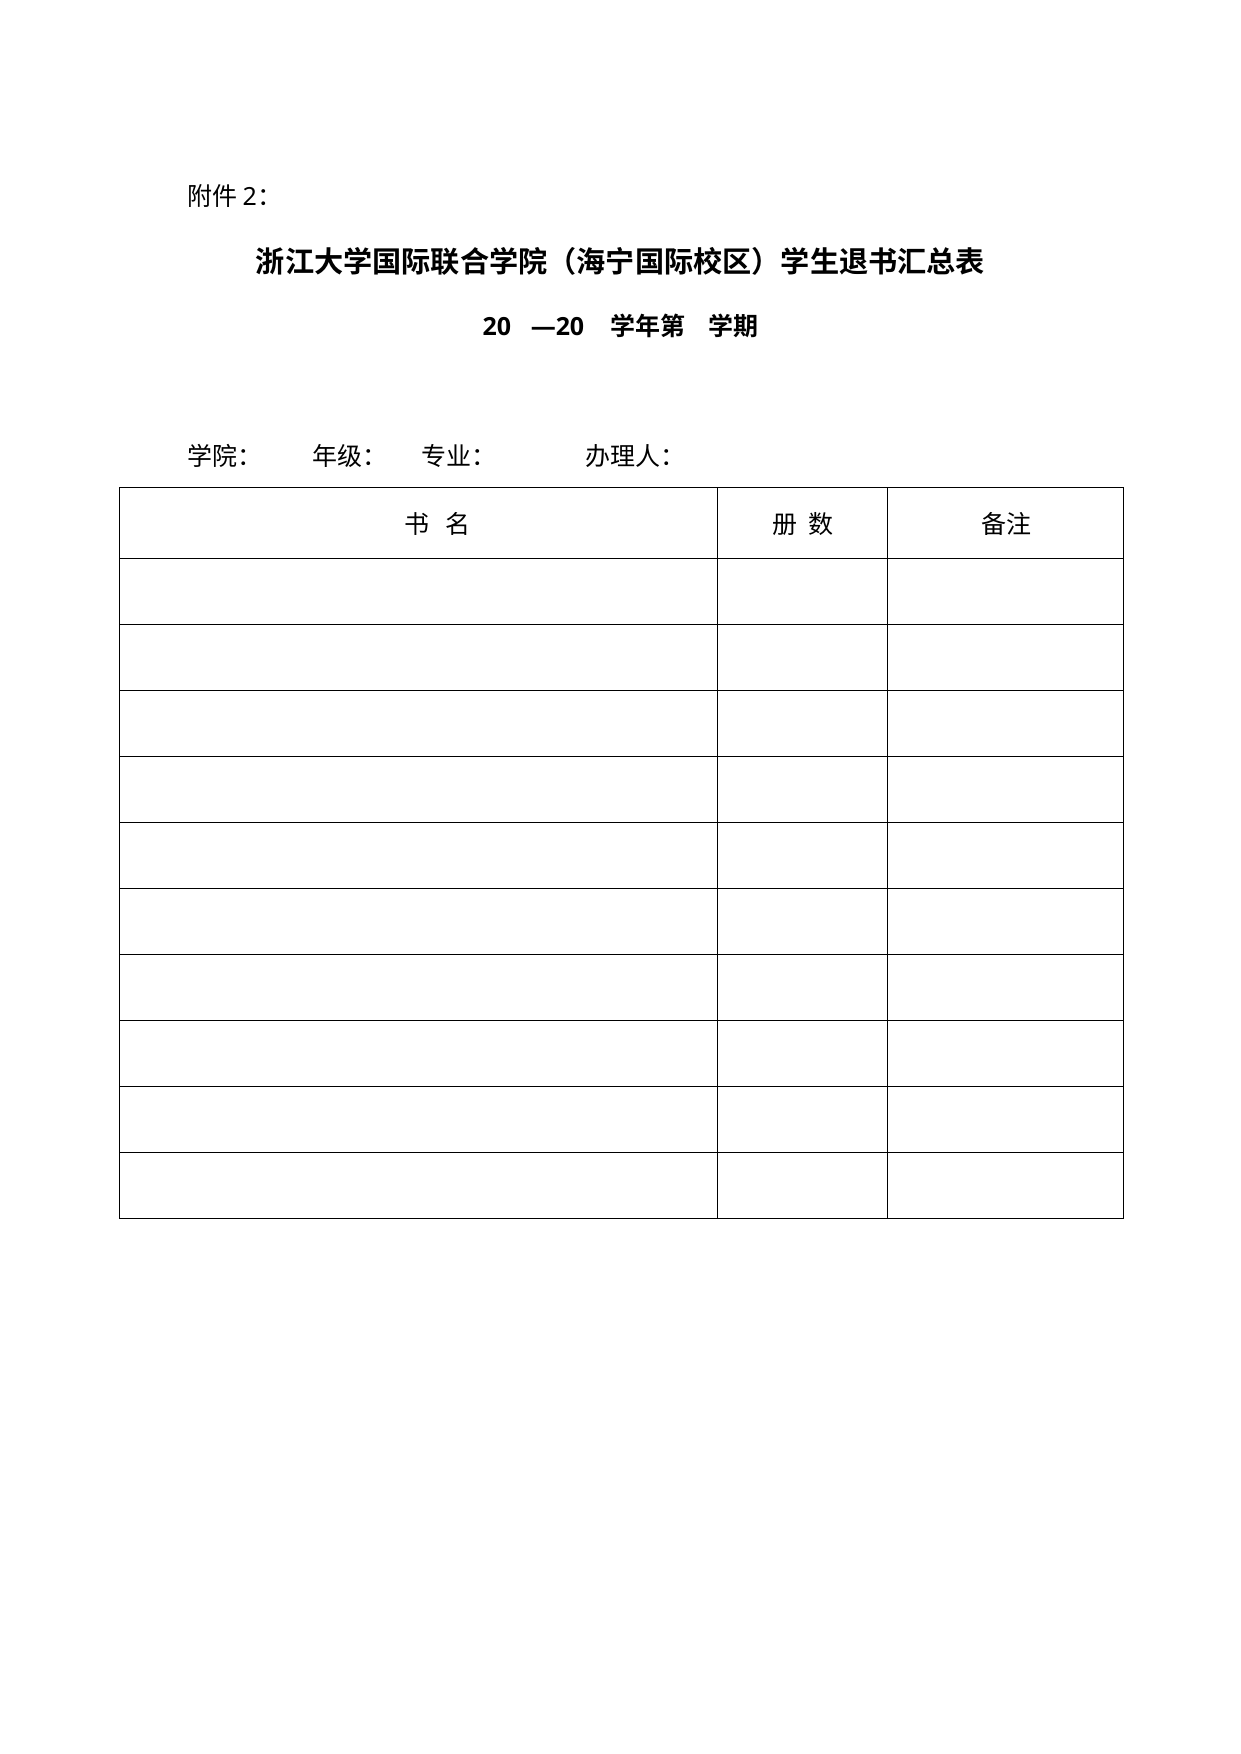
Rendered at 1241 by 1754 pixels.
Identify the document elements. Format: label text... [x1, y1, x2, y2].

table_cell [888, 757, 1123, 822]
table_cell [718, 559, 887, 624]
text 附件2： [187, 162, 1053, 227]
table_cell [120, 757, 717, 822]
table_cell [718, 625, 887, 690]
table_cell [120, 889, 717, 954]
table_cell [120, 559, 717, 624]
table_cell [120, 1087, 717, 1152]
table_cell [120, 1021, 717, 1086]
table_cell [718, 1021, 887, 1086]
table_header 书 名 [120, 488, 717, 558]
table_cell [888, 823, 1123, 888]
table_cell [888, 1087, 1123, 1152]
table_header 册 数 [718, 488, 887, 558]
table_cell [888, 889, 1123, 954]
table_cell [718, 1153, 887, 1218]
table_cell [888, 625, 1123, 690]
table_cell [718, 955, 887, 1020]
table_cell [718, 889, 887, 954]
text 浙江大学国际联合学院（海宁国际校区）学生退书汇总表 [187, 227, 1053, 292]
table_cell [718, 757, 887, 822]
table_cell [888, 1153, 1123, 1218]
table_cell [120, 955, 717, 1020]
table_header 备注 [888, 488, 1123, 558]
table_cell [120, 823, 717, 888]
table_cell [888, 691, 1123, 756]
table_cell [120, 1153, 717, 1218]
text 学院： 年级： 专业： 办理人： [187, 422, 1053, 487]
table_cell [888, 559, 1123, 624]
table_cell [718, 823, 887, 888]
table_cell [888, 1021, 1123, 1086]
table_cell [120, 625, 717, 690]
table_cell [888, 955, 1123, 1020]
table_cell [718, 691, 887, 756]
text 20 —20 学年第 学期 [187, 292, 1053, 357]
table_cell [718, 1087, 887, 1152]
table_cell [120, 691, 717, 756]
